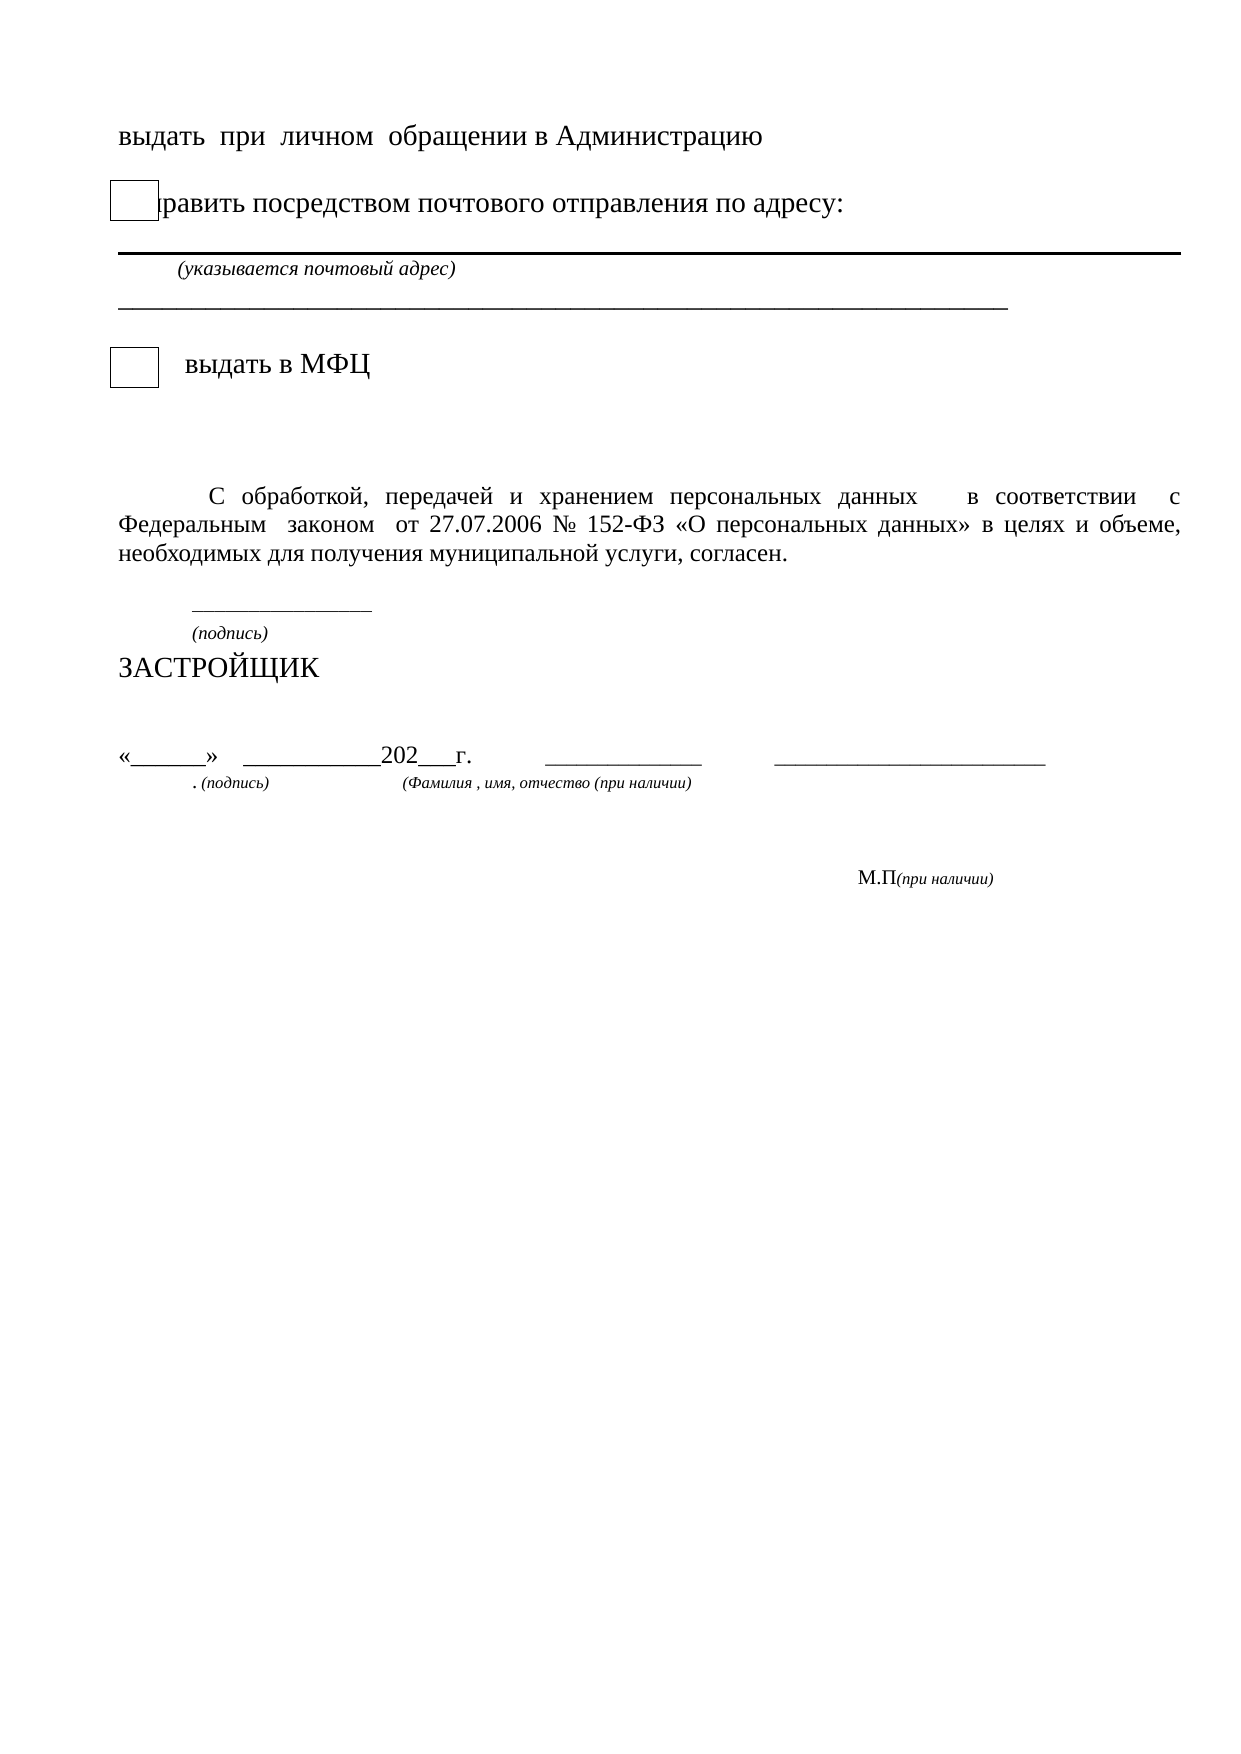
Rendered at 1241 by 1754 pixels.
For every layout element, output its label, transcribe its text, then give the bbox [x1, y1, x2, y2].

text ________________ [118, 594, 1181, 616]
text (указывается почтовый адрес) [118, 255, 1181, 279]
text ЗАСТРОЙЩИК [118, 650, 1181, 683]
text . (подпись) (Фамилия , имя, отчество (при наличии) [118, 769, 1181, 793]
text направить посредством почтового отправления по адресу: [159, 185, 1181, 219]
text выдать в МФЦ [159, 347, 1181, 380]
text (подпись) [118, 622, 1181, 643]
text _____________________________________________________________ [118, 279, 1181, 313]
text М.П(при наличии) [118, 864, 1181, 889]
text С обработкой, передачей и хранением персональных данных в соответствии с Федеральным законом от 27.07.2006 № 152-ФЗ «О персональных данных» в целях и объеме, необходимых для получения муниципальной услуги, согласен. [118, 481, 1181, 567]
text «______» ___________202___г. _______________ __________________________ [118, 740, 1181, 769]
text выдать при личном обращении в Администрацию [118, 118, 1181, 152]
